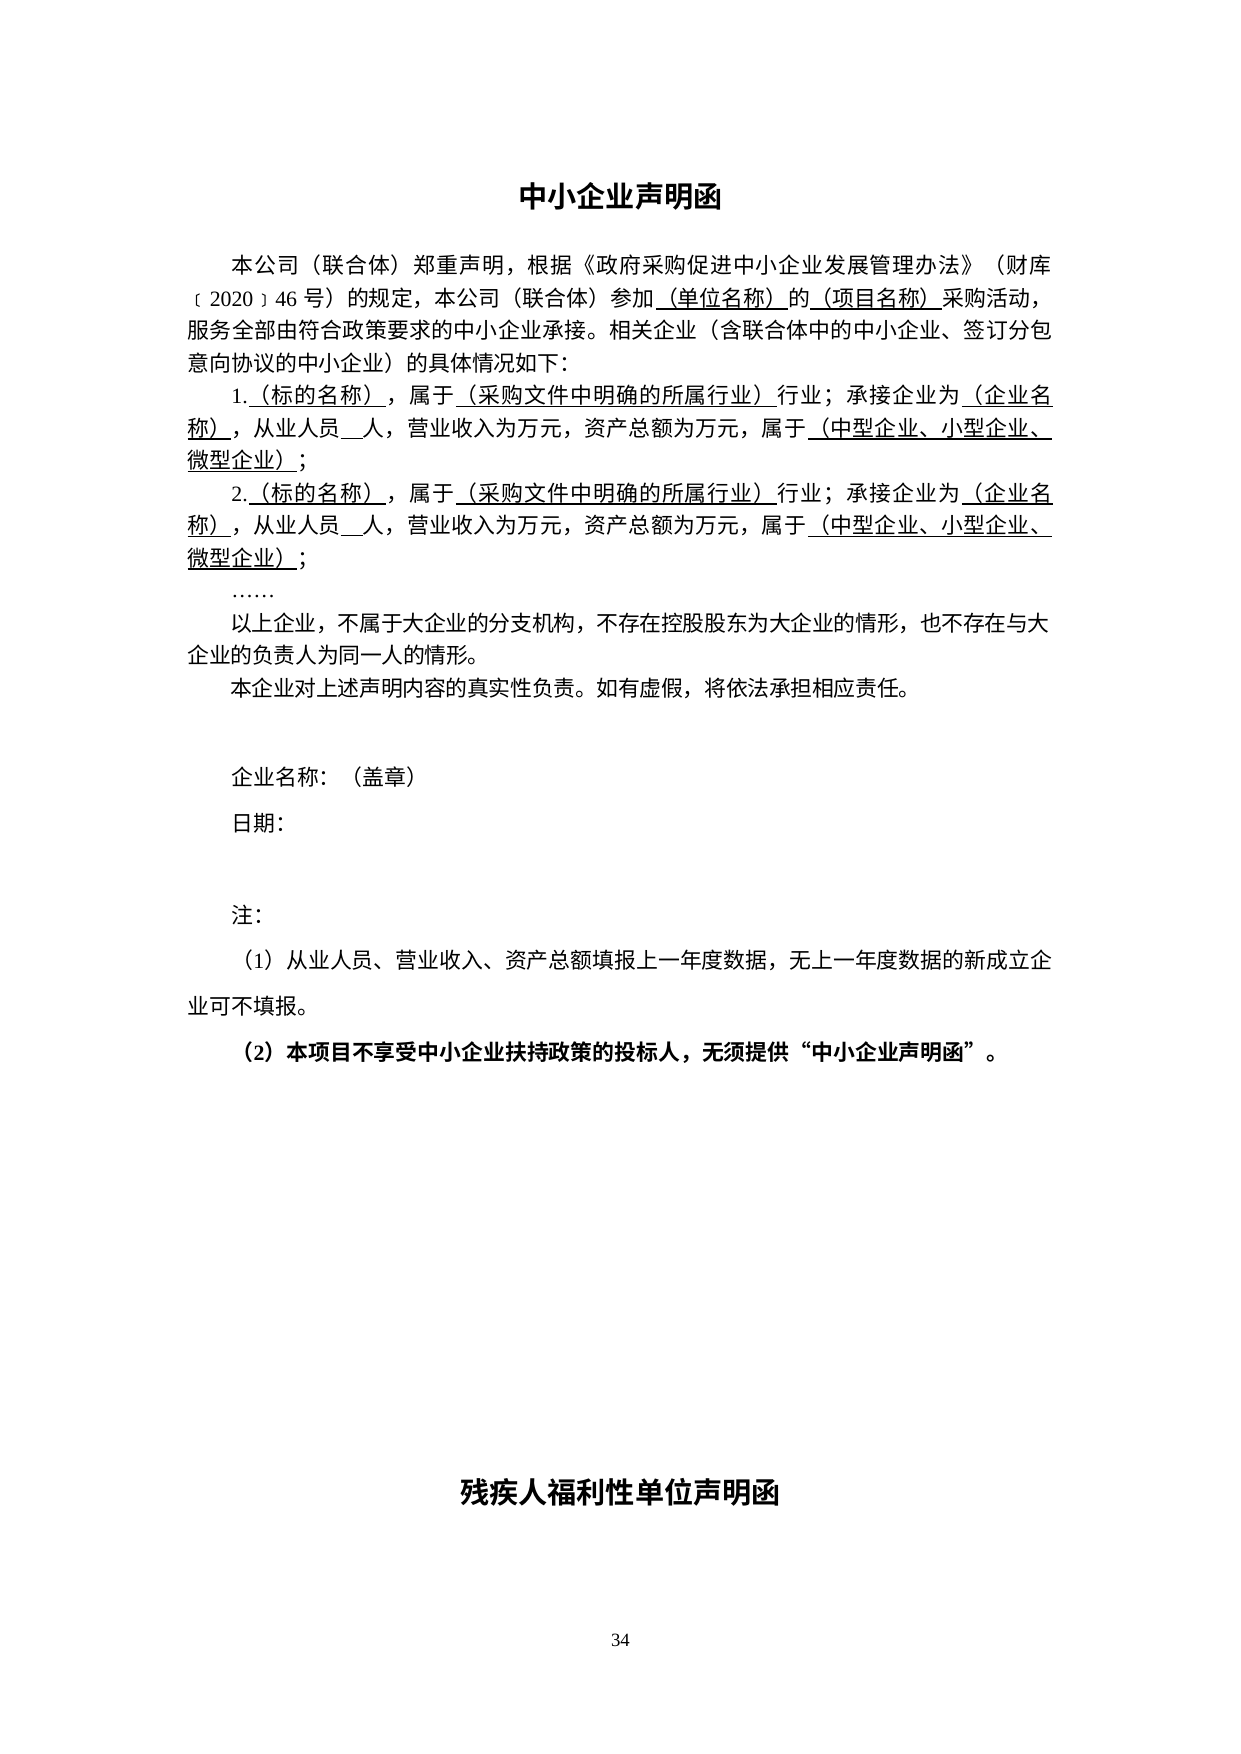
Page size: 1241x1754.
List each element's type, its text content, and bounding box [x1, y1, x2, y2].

text 本公司（联合体）郑重声明，根据《政府采购促进中小企业发展管理办法》（财库﹝2020﹞46 号）的规定，本公司（联合体）参加（单位名称）的（项目名称）采购活动，服务全部由符合政策要求的中小企业承接。相关企业（含联合体中的中小企业、签订分包意向协议的中小企业）的具体情况如下： [187, 248, 1053, 378]
text （1）从业人员、营业收入、资产总额填报上一年度数据，无上一年度数据的新成立企业可不填报。 [187, 932, 1053, 1024]
text 以上企业，不属于大企业的分支机构，不存在控股股东为大企业的情形，也不存在与大企业的负责人为同一人的情形。 [187, 606, 1053, 671]
text …… [187, 573, 1053, 606]
text 本企业对上述声明内容的真实性负责。如有虚假，将依法承担相应责任。 [187, 671, 1053, 703]
text （2）本项目不享受中小企业扶持政策的投标人，无须提供“中小企业声明函”。 [187, 1024, 1053, 1070]
text 2.（标的名称），属于（采购文件中明确的所属行业）行业；承接企业为（企业名称），从业人员 人，营业收入为万元，资产总额为万元，属于（中型企业、小型企业、微型企业）； [187, 476, 1053, 573]
text 注： [187, 886, 1053, 932]
text 残疾人福利性单位声明函 [187, 1458, 1053, 1523]
text 1.（标的名称），属于（采购文件中明确的所属行业）行业；承接企业为（企业名称），从业人员 人，营业收入为万元，资产总额为万元，属于（中型企业、小型企业、微型企业）； [187, 378, 1053, 476]
text 企业名称：（盖章） [187, 749, 1053, 795]
text 中小企业声明函 [187, 162, 1053, 227]
text 日期： [187, 795, 1053, 841]
